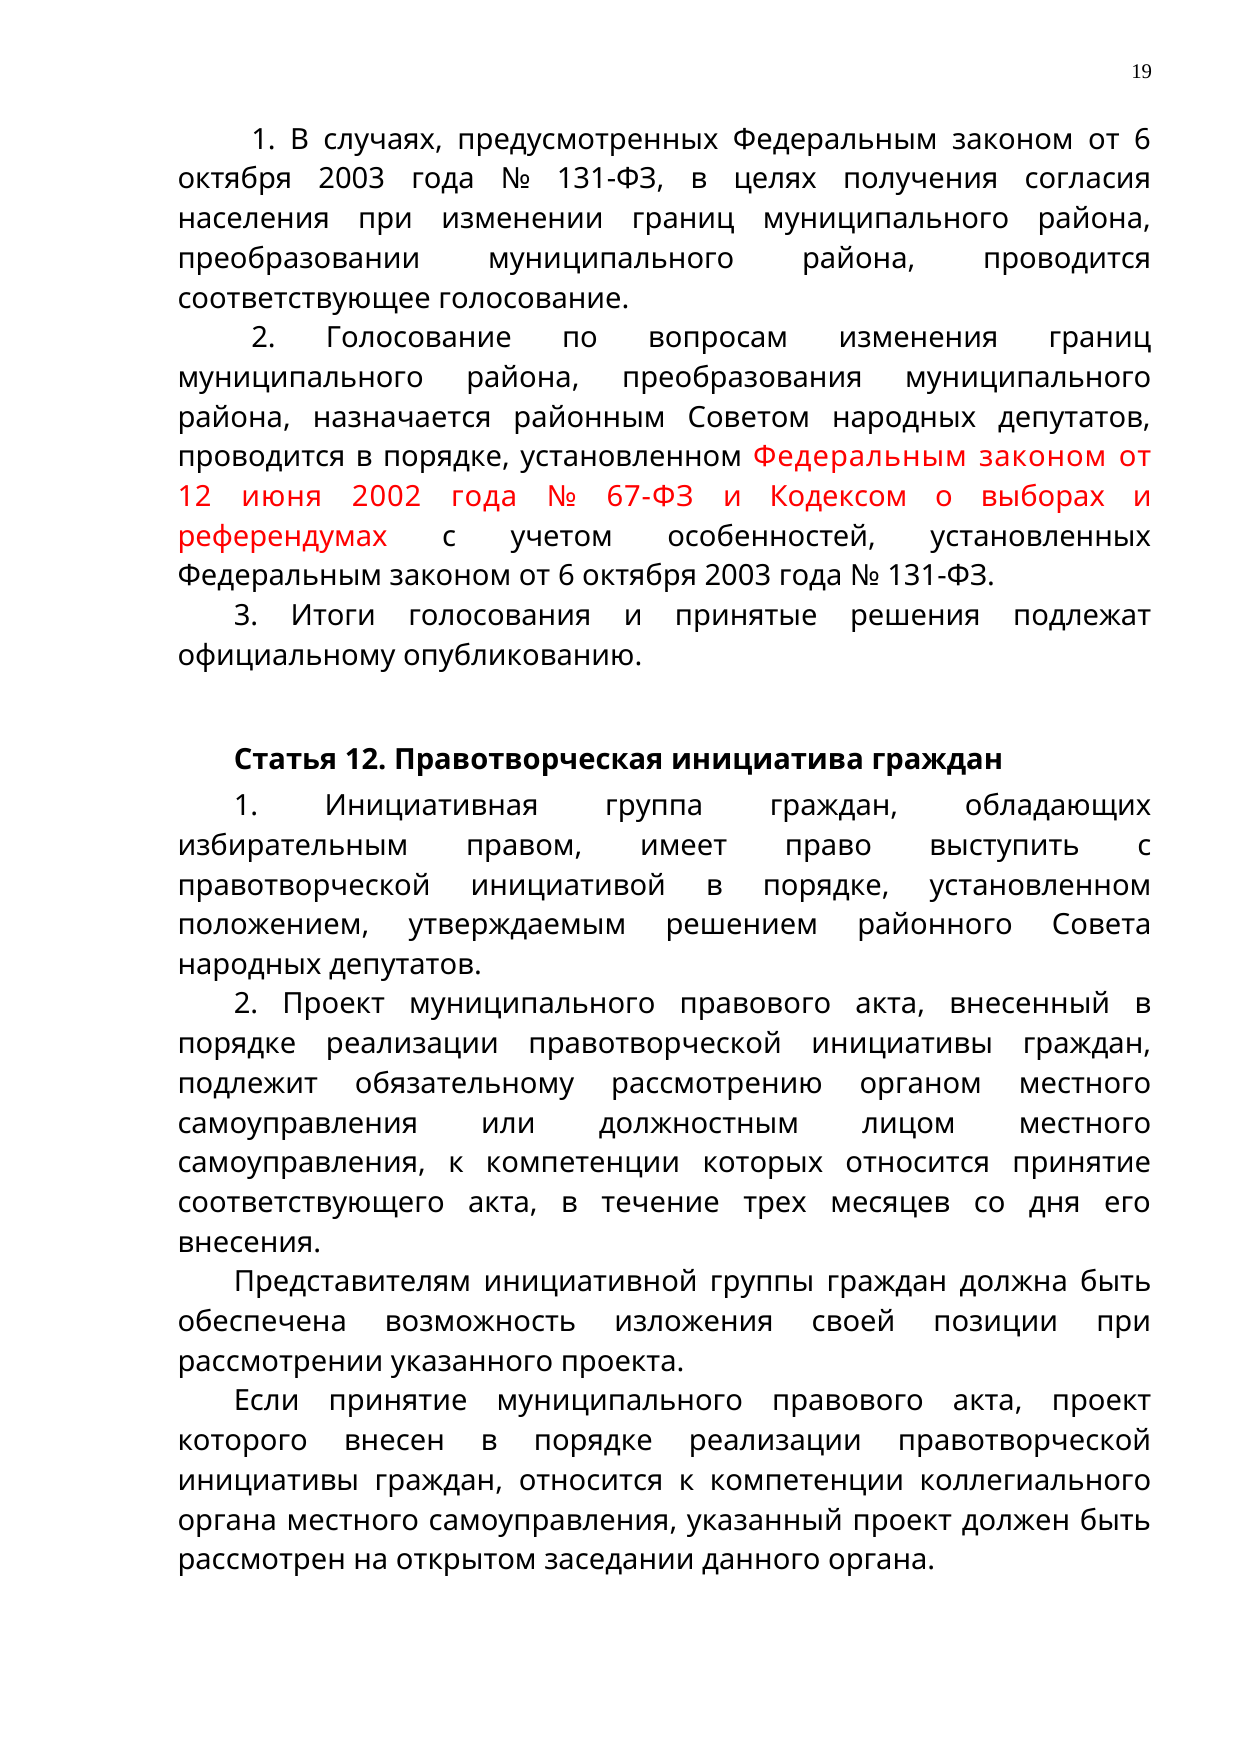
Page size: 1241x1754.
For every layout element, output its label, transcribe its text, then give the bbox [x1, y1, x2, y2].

text 1. Инициативная группа граждан, обладающих избирательным правом, имеет право выступить с правотворческой инициативой в порядке, установленном положением, утверждаемым решением районного Совета народных депутатов. [177, 784, 1152, 983]
text 1. В случаях, предусмотренных Федеральным законом от 6 октября 2003 года № 131-ФЗ, в целях получения согласия населения при изменении границ муниципального района, преобразовании муниципального района, проводится соответствующее голосование. [177, 118, 1152, 317]
text 3. Итоги голосования и принятые решения подлежат официальному опубликованию. [177, 594, 1152, 674]
text Если принятие муниципального правового акта, проект которого внесен в порядке реализации правотворческой инициативы граждан, относится к компетенции коллегиального органа местного самоуправления, указанный проект должен быть рассмотрен на открытом заседании данного органа. [177, 1380, 1152, 1578]
text 2. Голосование по вопросам изменения границ муниципального района, преобразования муниципального района, назначается районным Советом народных депутатов, проводится в порядке, установленном Федеральным законом от 12 июня 2002 года № 67-ФЗ и Кодексом о выборах и референдумах с учетом особенностей, установленных Федеральным законом от 6 октября 2003 года № 131-ФЗ. [177, 317, 1152, 594]
text 2. Проект муниципального правового акта, внесенный в порядке реализации правотворческой инициативы граждан, подлежит обязательному рассмотрению органом местного самоуправления или должностным лицом местного самоуправления, к компетенции которых относится принятие соответствующего акта, в течение трех месяцев со дня его внесения. [177, 983, 1152, 1261]
text Представителям инициативной группы граждан должна быть обеспечена возможность изложения своей позиции при рассмотрении указанного проекта. [177, 1261, 1152, 1380]
subtitle Статья 12. Правотворческая инициатива граждан [177, 738, 1152, 778]
